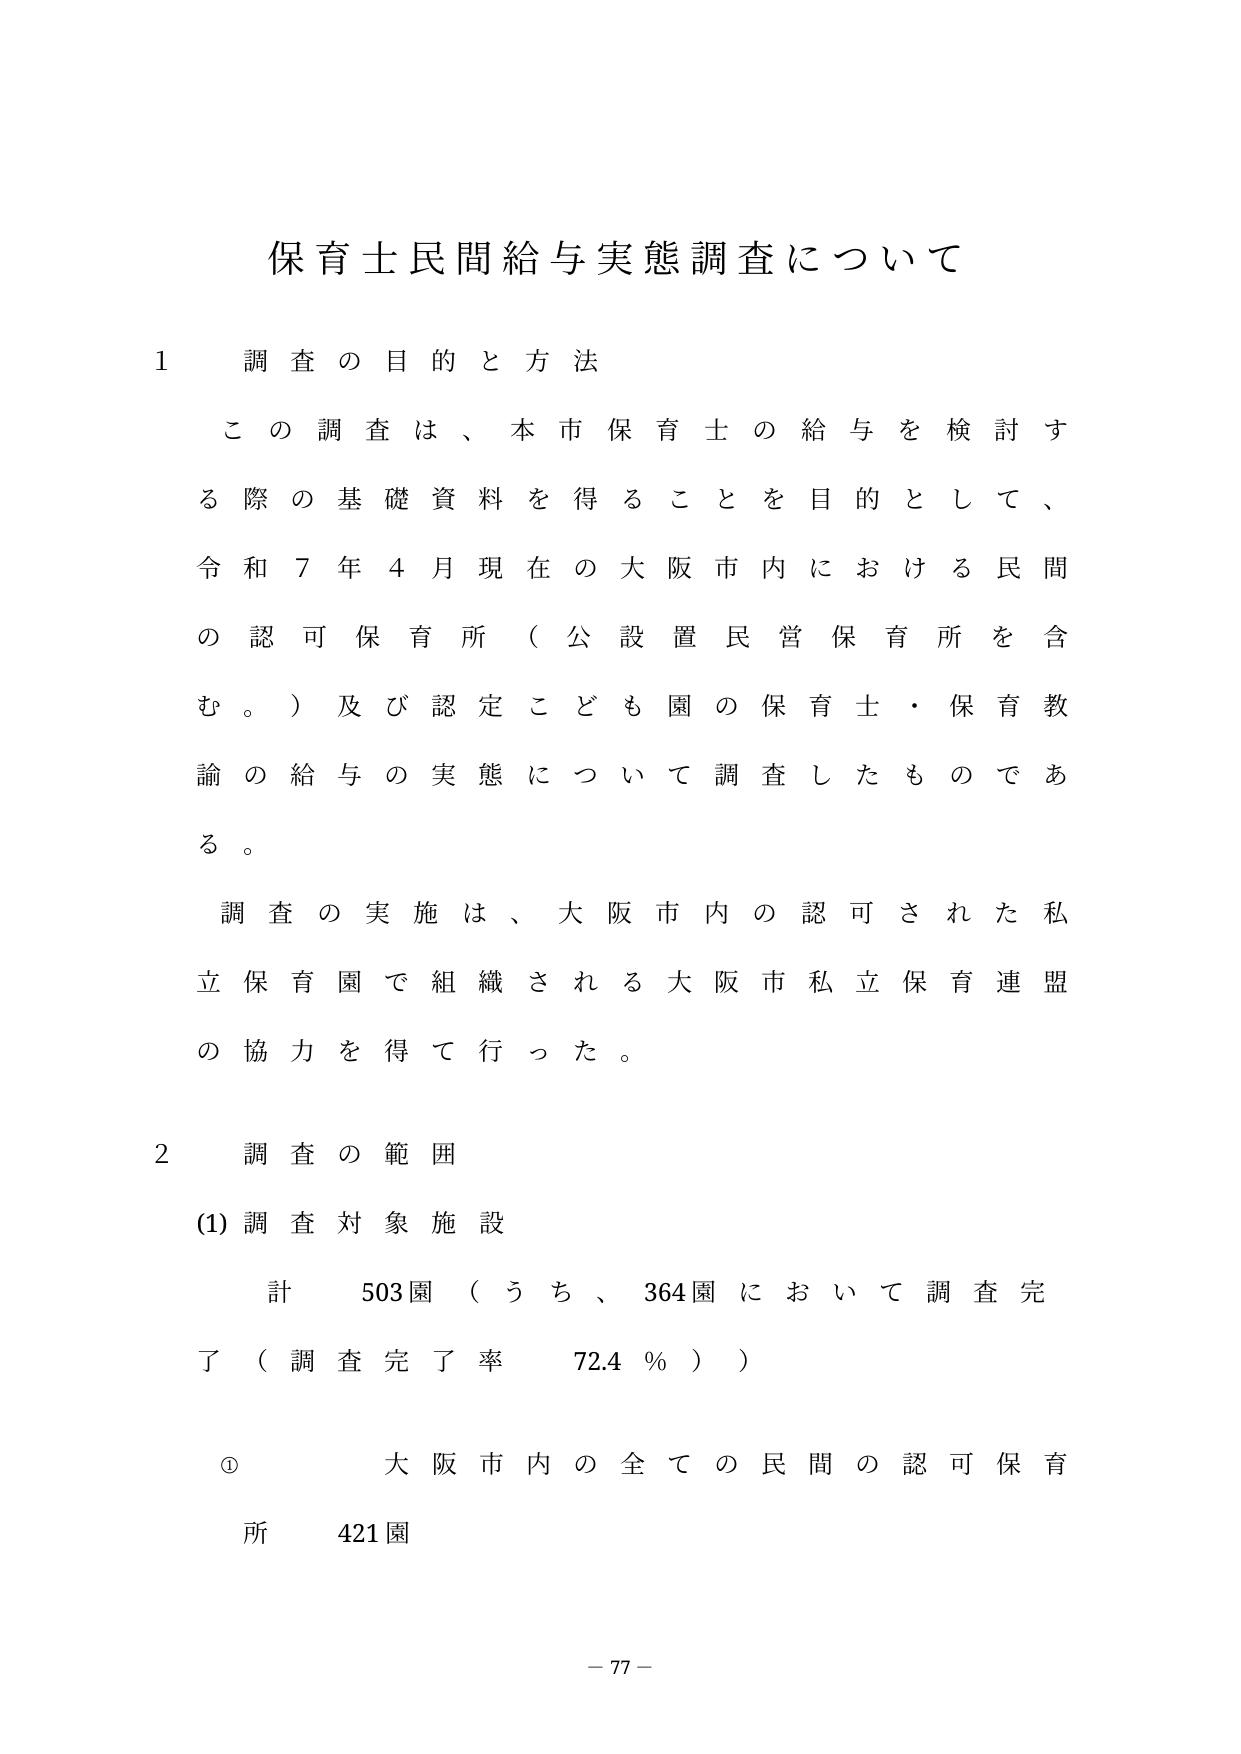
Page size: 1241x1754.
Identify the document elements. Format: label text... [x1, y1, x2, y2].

text 計 503園（うち、364園において調査完了（調査完了率 72.4％）） [173, 1256, 1091, 1394]
text ２ 調査の範囲 [149, 1118, 1091, 1187]
text 調査の実施は、大阪市内の認可された私立保育園で組織される大阪市私立保育連盟の協力を得て行った。 [173, 877, 1091, 1084]
text (1) 調査対象施設 [149, 1187, 1091, 1256]
text この調査は、本市保育士の給与を検討する際の基礎資料を得ることを目的として、 令和７年４月現在の大阪市内における民間の認可保育所（公設置民営保育所を含む。）及び認定こども園の保育士・保育教諭の給与の実態について調査したものである。 [173, 394, 1091, 877]
list 大阪市内の全ての民間の認可保育所 421園 [196, 1429, 1091, 1567]
text １ 調査の目的と方法 [149, 325, 1091, 394]
text 保育士民間給与実態調査について [149, 222, 1091, 291]
